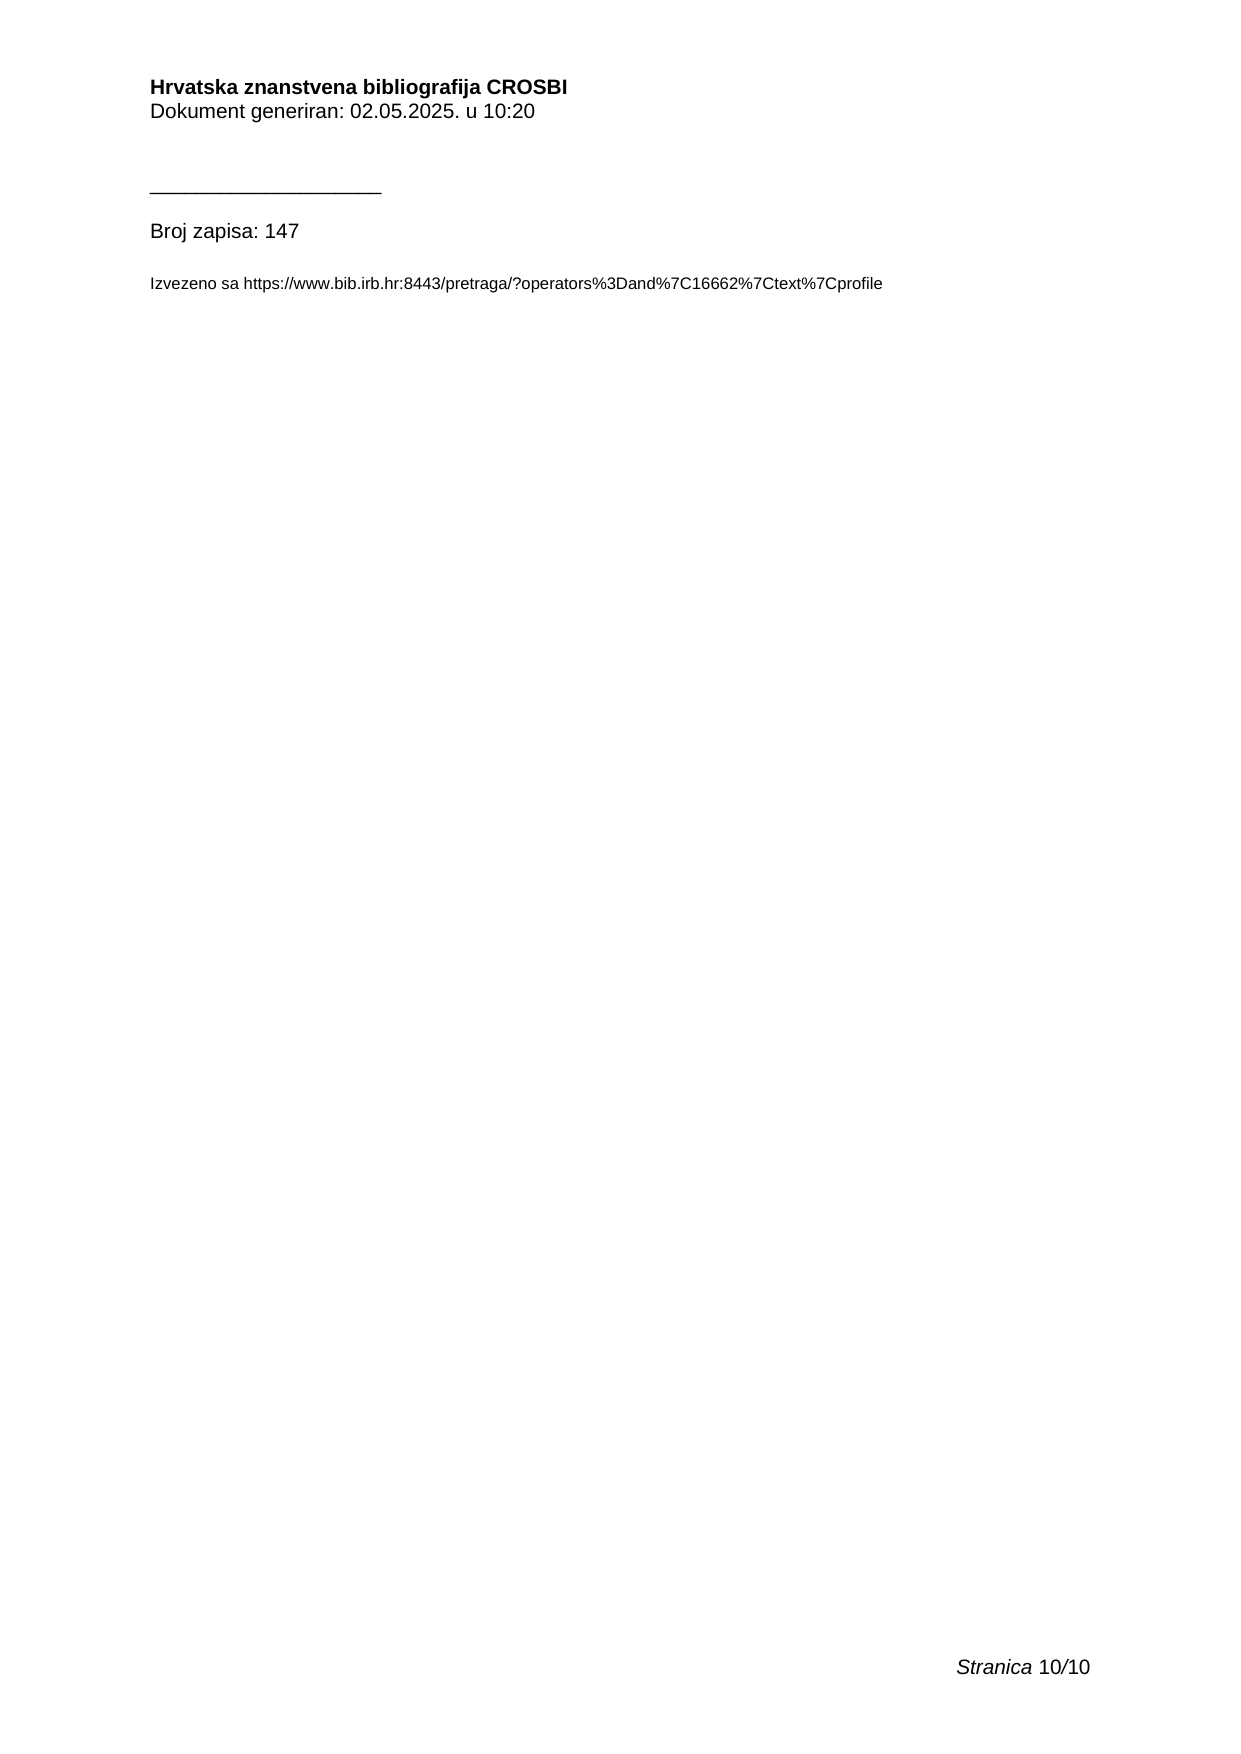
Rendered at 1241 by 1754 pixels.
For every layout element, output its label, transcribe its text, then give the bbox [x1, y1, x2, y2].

text Izvezeno sa https://www.bib.irb.hr:8443/pretraga/?operators%3Dand%7C16662%7Ctext%7Cprofile [150, 274, 1090, 293]
text Broj zapisa: 147 [150, 219, 1090, 243]
text ____________________ [150, 171, 1090, 195]
